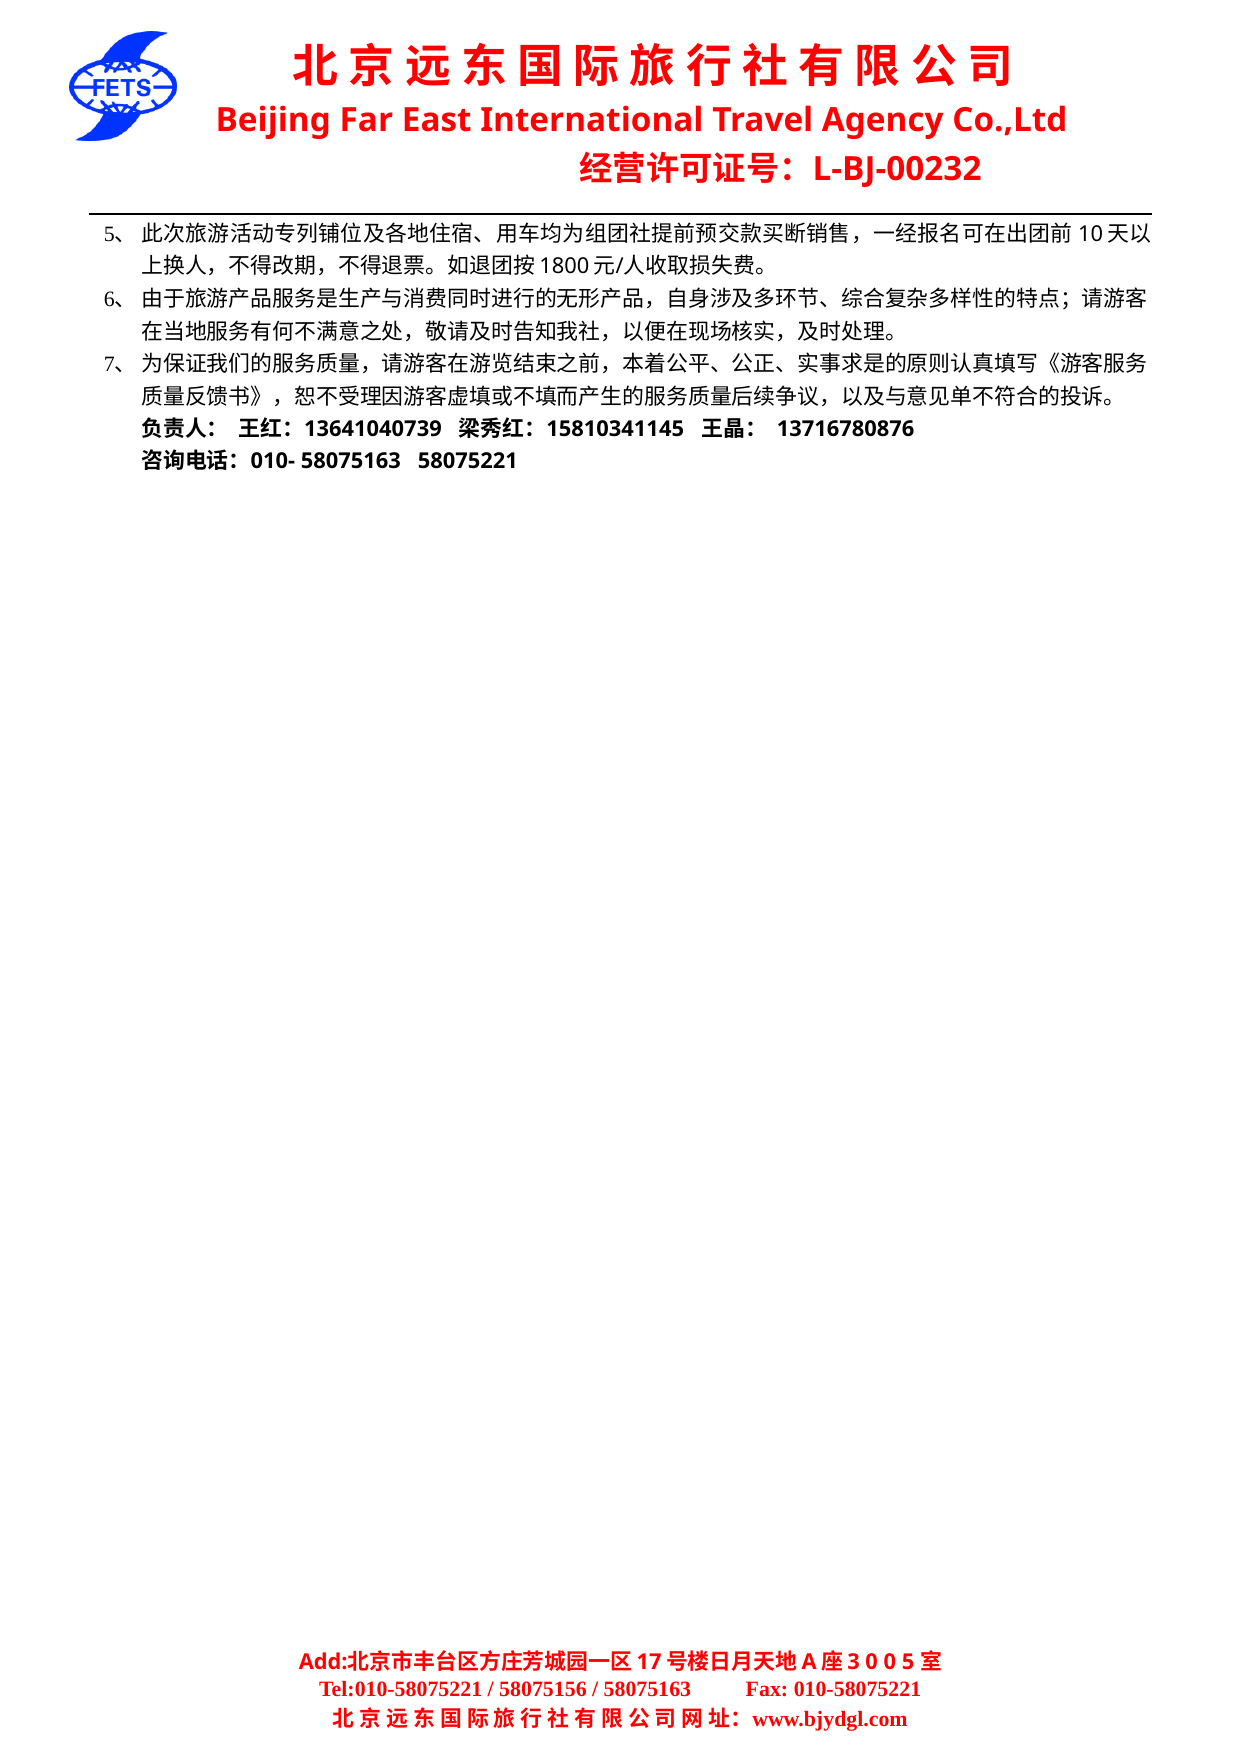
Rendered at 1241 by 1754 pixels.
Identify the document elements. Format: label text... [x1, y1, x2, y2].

text 负责人： 王红：13641040739 梁秀红：15810341145 王晶： 13716780876 [141, 411, 1152, 443]
picture [69, 31, 177, 141]
text 咨询电话：010- 58075163 58075221 [141, 443, 1152, 476]
list 此次旅游活动专列铺位及各地住宿、用车均为组团社提前预交款买断销售，一经报名可在出团前10天以上换人，不得改期，不得退票。如退团按1800元/人收取损失费。 [103, 216, 1152, 281]
list 由于旅游产品服务是生产与消费同时进行的无形产品，自身涉及多环节、综合复杂多样性的特点；请游客在当地服务有何不满意之处，敬请及时告知我社，以便在现场核实，及时处理。 [103, 281, 1152, 346]
list 为保证我们的服务质量，请游客在游览结束之前，本着公平、公正、实事求是的原则认真填写《游客服务质量反馈书》，恕不受理因游客虚填或不填而产生的服务质量后续争议，以及与意见单不符合的投诉。 [103, 346, 1152, 411]
